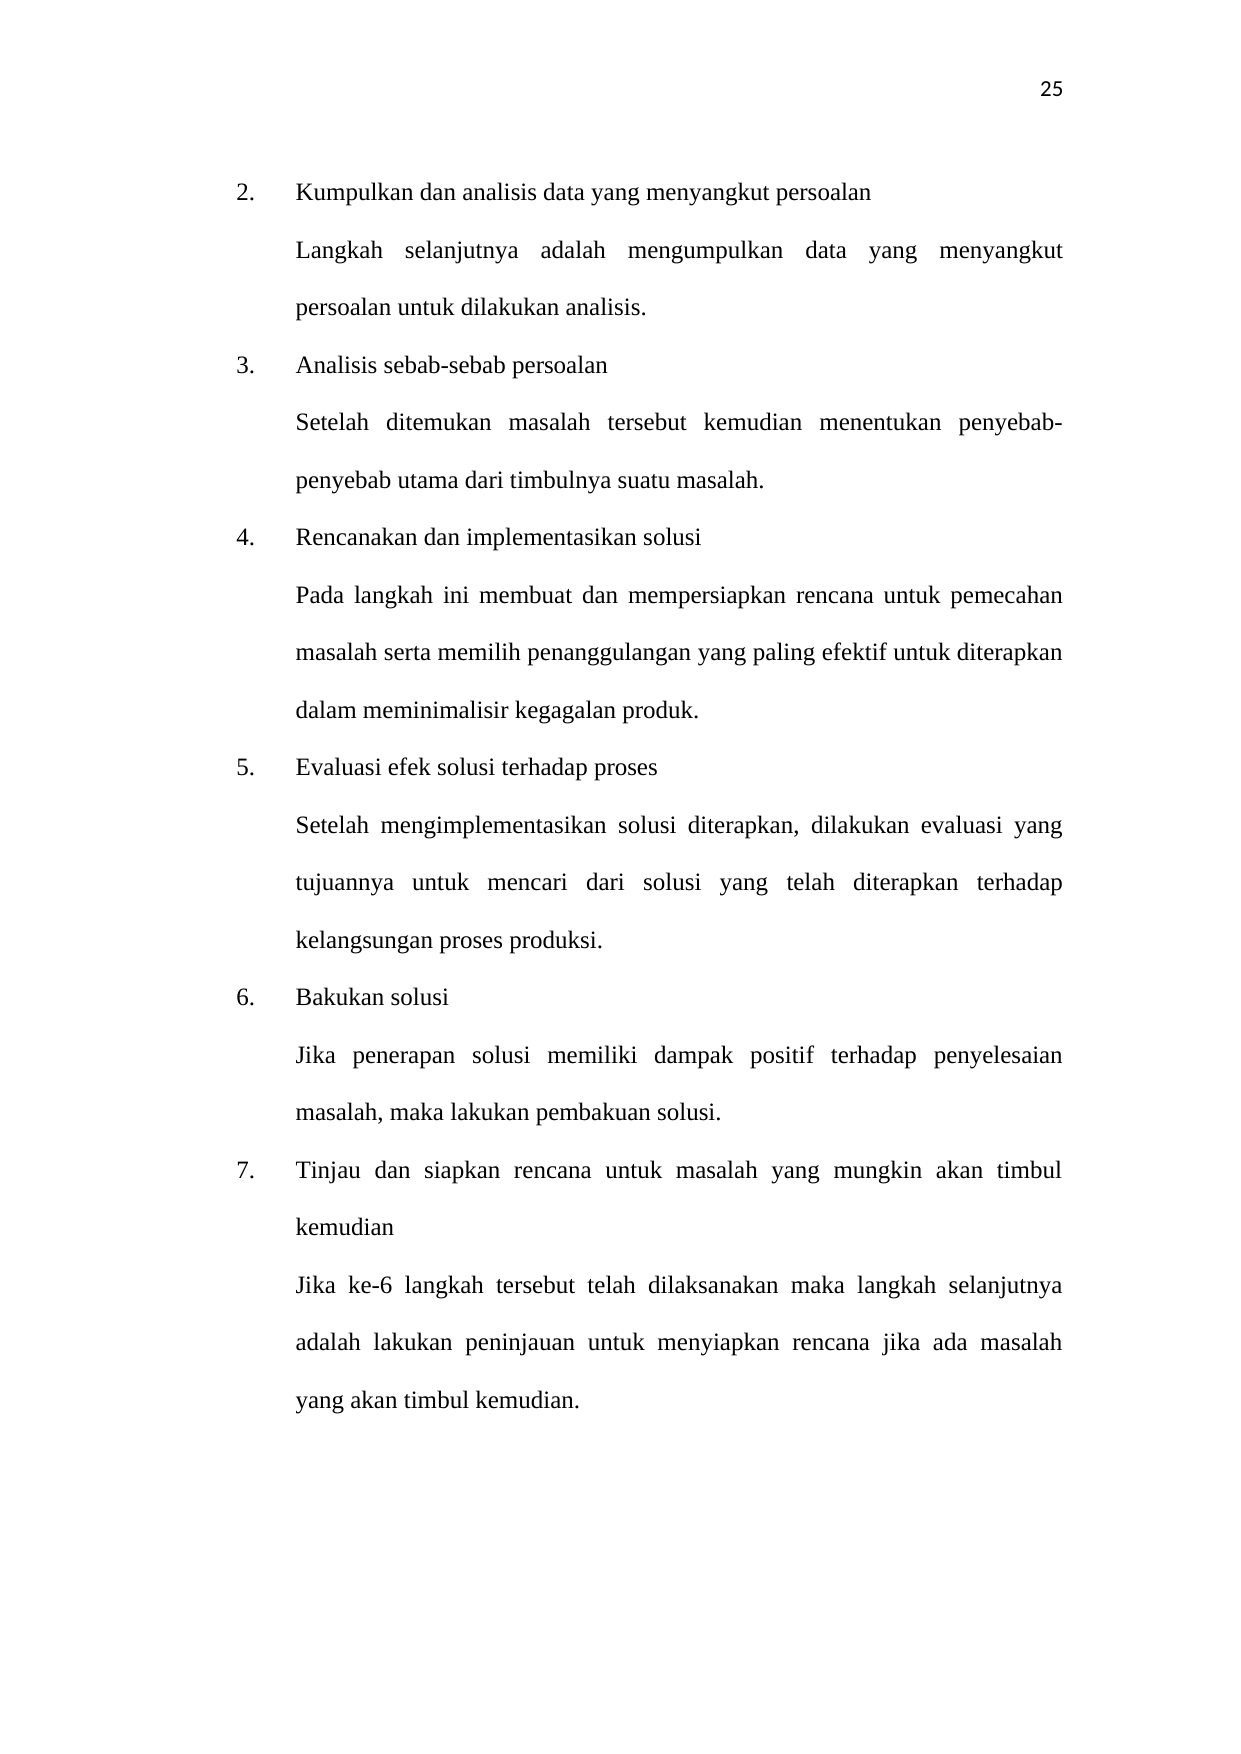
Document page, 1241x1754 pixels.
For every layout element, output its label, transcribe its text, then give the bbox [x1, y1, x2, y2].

list Jika penerapan solusi memiliki dampak positif terhadap penyelesaian masalah, maka lakukan pembakuan solusi. [295, 1040, 1063, 1126]
list Bakukan solusi [236, 982, 1063, 1011]
list Setelah mengimplementasikan solusi diterapkan, dilakukan evaluasi yang tujuannya untuk mencari dari solusi yang telah diterapkan terhadap kelangsungan proses produksi. [295, 810, 1063, 953]
list Rencanakan dan implementasikan solusi [236, 522, 1063, 551]
list Evaluasi efek solusi terhadap proses [236, 752, 1063, 781]
list Langkah selanjutnya adalah mengumpulkan data yang menyangkut persoalan untuk dilakukan analisis. [295, 235, 1063, 321]
list Setelah ditemukan masalah tersebut kemudian menentukan penyebab-penyebab utama dari timbulnya suatu masalah. [295, 407, 1063, 493]
list Pada langkah ini membuat dan mempersiapkan rencana untuk pemecahan masalah serta memilih penanggulangan yang paling efektif untuk diterapkan dalam meminimalisir kegagalan produk. [295, 580, 1063, 723]
list Analisis sebab-sebab persoalan [236, 350, 1063, 378]
list Jika ke-6 langkah tersebut telah dilaksanakan maka langkah selanjutnya adalah lakukan peninjauan untuk menyiapkan rencana jika ada masalah yang akan timbul kemudian. [295, 1270, 1063, 1413]
list Tinjau dan siapkan rencana untuk masalah yang mungkin akan timbul kemudian [236, 1155, 1063, 1241]
list Kumpulkan dan analisis data yang menyangkut persoalan [236, 177, 1063, 206]
